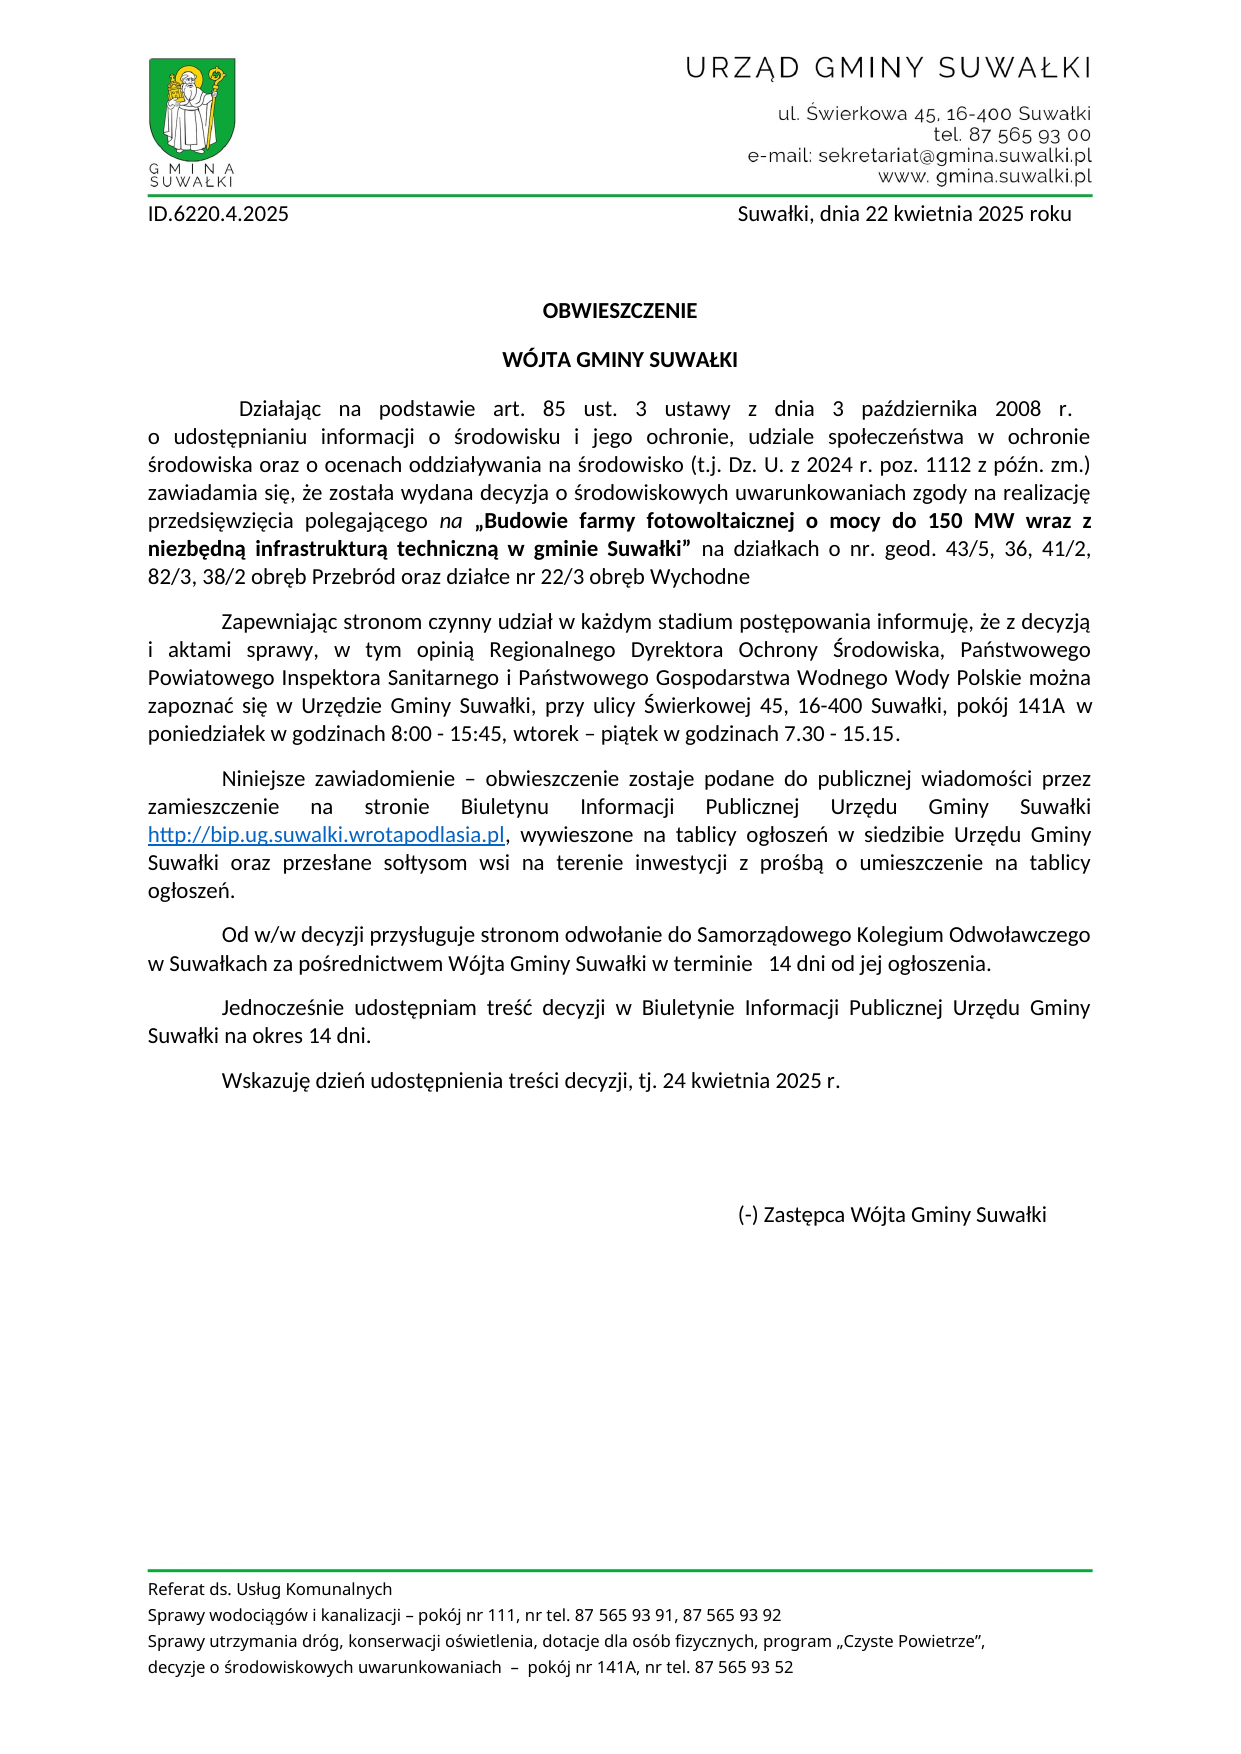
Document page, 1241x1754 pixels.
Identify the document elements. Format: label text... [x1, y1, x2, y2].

text WÓJTA GMINY SUWAŁKI [148, 345, 1092, 373]
text Zapewniając stronom czynny udział w każdym stadium postępowania informuję, że z decyzją i aktami sprawy, w tym opinią Regionalnego Dyrektora Ochrony Środowiska, Państwowego Powiatowego Inspektora Sanitarnego i Państwowego Gospodarstwa Wodnego Wody Polskie można zapoznać się w Urzędzie Gminy Suwałki, przy ulicy Świerkowej 45, 16-400 Suwałki, pokój 141A w poniedziałek w godzinach 8:00 - 15:45, wtorek – piątek w godzinach 7.30 - 15.15. [148, 607, 1092, 747]
text (-) Zastępca Wójta Gminy Suwałki [148, 1200, 1092, 1228]
picture [147, 1562, 1093, 1574]
picture [147, 35, 1093, 199]
text Jednocześnie udostępniam treść decyzji w Biuletynie Informacji Publicznej Urzędu Gminy Suwałki na okres 14 dni. [148, 993, 1092, 1049]
text ID.6220.4.2025 Suwałki, dnia 22 kwietnia 2025 roku [148, 199, 1092, 227]
text OBWIESZCZENIE [148, 297, 1092, 324]
text Niniejsze zawiadomienie – obwieszczenie zostaje podane do publicznej wiadomości przez zamieszczenie na stronie Biuletynu Informacji Publicznej Urzędu Gminy Suwałki http://bip.ug.suwalki.wrotapodlasia.pl, wywieszone na tablicy ogłoszeń w siedzibie Urzędu Gminy Suwałki oraz przesłane sołtysom wsi na terenie inwestycji z prośbą o umieszczenie na tablicy ogłoszeń. [148, 764, 1092, 904]
text Wskazuję dzień udostępnienia treści decyzji, tj. 24 kwietnia 2025 r. [148, 1066, 1092, 1094]
text Działając na podstawie art. 85 ust. 3 ustawy z dnia 3 października 2008 r. o udostępnianiu informacji o środowisku i jego ochronie, udziale społeczeństwa w ochronie środowiska oraz o ocenach oddziaływania na środowisko (t.j. Dz. U. z 2024 r. poz. 1112 z późn. zm.) zawiadamia się, że została wydana decyzja o środowiskowych uwarunkowaniach zgody na realizację przedsięwzięcia polegającego na „Budowie farmy fotowoltaicznej o mocy do 150 MW wraz z niezbędną infrastrukturą techniczną w gminie Suwałki” na działkach o nr. geod. 43/5, 36, 41/2, 82/3, 38/2 obręb Przebród oraz działce nr 22/3 obręb Wychodne [148, 394, 1092, 590]
text Od w/w decyzji przysługuje stronom odwołanie do Samorządowego Kolegium Odwoławczego w Suwałkach za pośrednictwem Wójta Gminy Suwałki w terminie 14 dni od jej ogłoszenia. [148, 921, 1092, 977]
